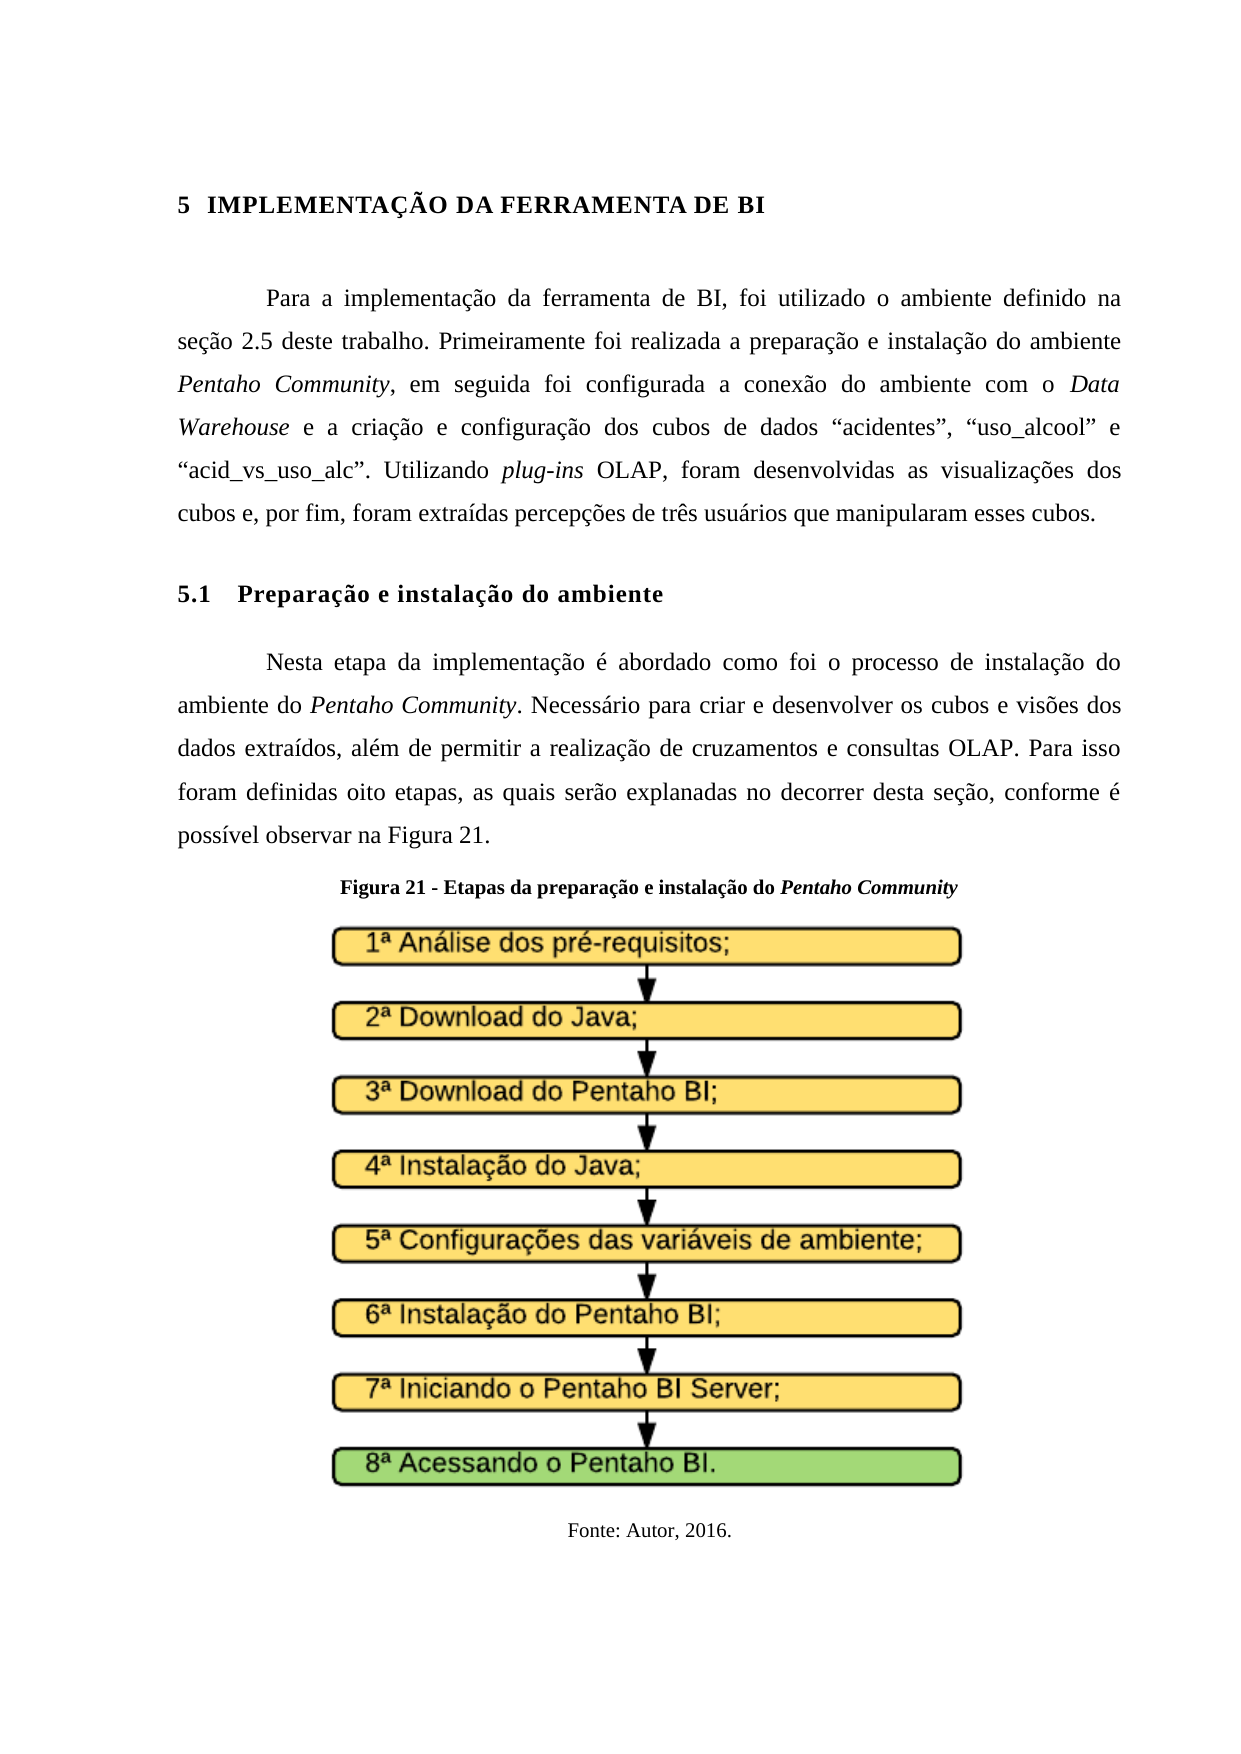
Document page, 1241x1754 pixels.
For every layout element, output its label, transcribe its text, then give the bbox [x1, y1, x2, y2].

subtitle IMPLEMENTAÇÃO DA FERRAMENTA DE BI [177, 190, 1122, 218]
text Nesta etapa da implementação é abordado como foi o processo de instalação do ambiente do Pentaho Community. Necessário para criar e desenvolver os cubos e visões dos dados extraídos, além de permitir a realização de cruzamentos e consultas OLAP. Para isso foram definidas oito etapas, as quais serão explanadas no decorrer desta seção, conforme é possível observar na Figura 21. [177, 647, 1122, 848]
text Fonte: Autor, 2016. [177, 1518, 1122, 1542]
text Para a implementação da ferramenta de BI, foi utilizado o ambiente definido na seção 2.5 deste trabalho. Primeiramente foi realizada a preparação e instalação do ambiente Pentaho Community, em seguida foi configurada a conexão do ambiente com o Data Warehouse e a criação e configuração dos cubos de dados “acidentes”, “uso_alcool” e “acid_vs_uso_alc”. Utilizando plug-ins OLAP, foram desenvolvidas as visualizações dos cubos e, por fim, foram extraídas percepções de três usuários que manipularam esses cubos. [177, 283, 1122, 527]
subtitle Preparação e instalação do ambiente [177, 579, 1122, 608]
picture [327, 923, 973, 1491]
